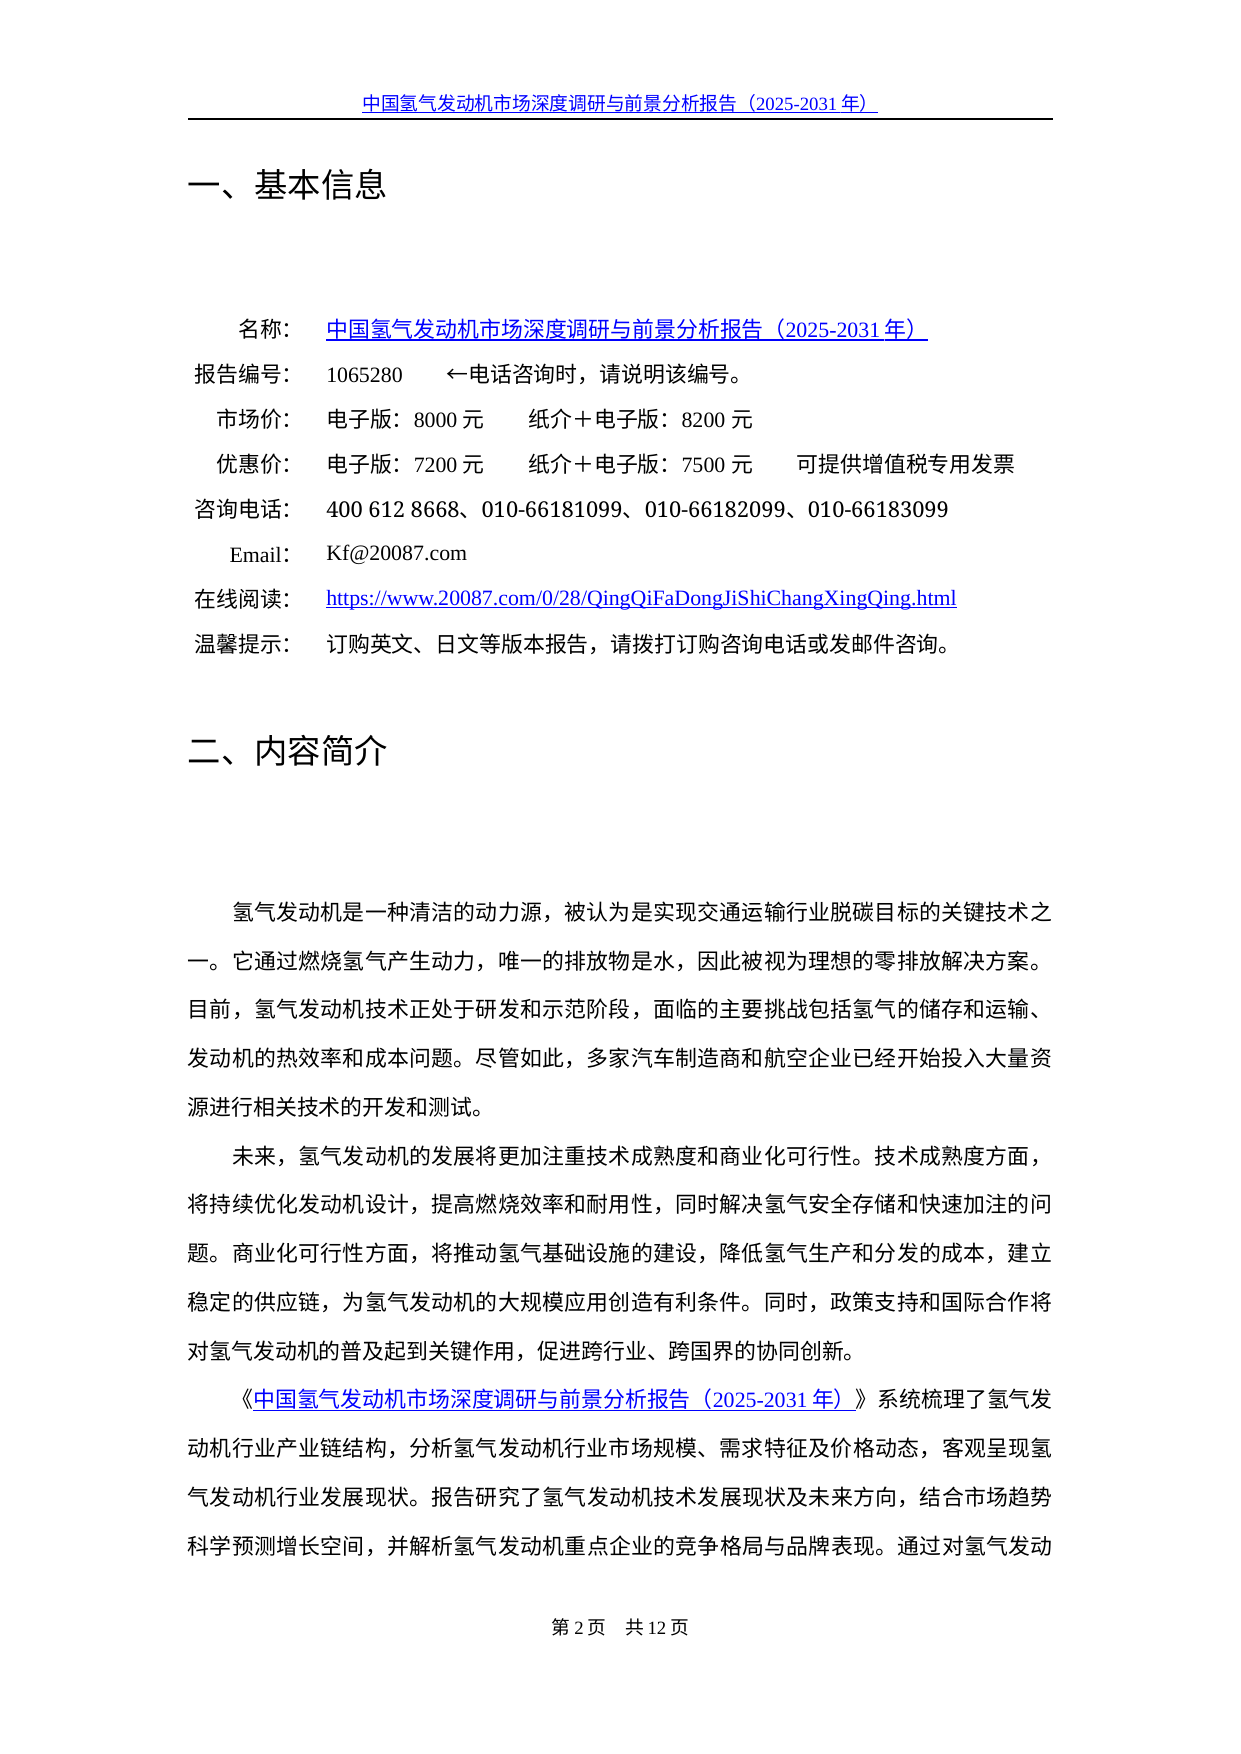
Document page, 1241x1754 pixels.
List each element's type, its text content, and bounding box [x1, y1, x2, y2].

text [187, 894, 1053, 1561]
table_cell 咨询电话： [167, 492, 315, 537]
table_cell 温馨提示： [167, 627, 315, 672]
title 二、内容简介 [187, 717, 1053, 782]
title 一、基本信息 [187, 150, 1053, 215]
table_cell [315, 582, 1073, 627]
table_cell Kf@20087.com [315, 537, 1073, 582]
table_cell Email： [167, 537, 315, 582]
table_cell 优惠价： [167, 447, 315, 492]
table_cell 1065280 ←电话咨询时，请说明该编号。 [315, 357, 1073, 402]
table_cell 订购英文、日文等版本报告，请拨打订购咨询电话或发邮件咨询。 [315, 627, 1073, 672]
table_cell 在线阅读： [167, 582, 315, 627]
table_header 名称： [167, 312, 315, 357]
table_cell 电子版：7200 元 纸介＋电子版：7500 元 可提供增值税专用发票 [315, 447, 1073, 492]
table_cell 市场价： [167, 402, 315, 447]
table_cell 报告编号： [167, 357, 315, 402]
table_cell 400 612 8668、010-66181099、010-66182099、010-66183099 [315, 492, 1073, 537]
table_header 中国氢气发动机市场深度调研与前景分析报告（2025-2031年） [315, 312, 1073, 357]
table_cell 电子版：8000 元 纸介＋电子版：8200 元 [315, 402, 1073, 447]
